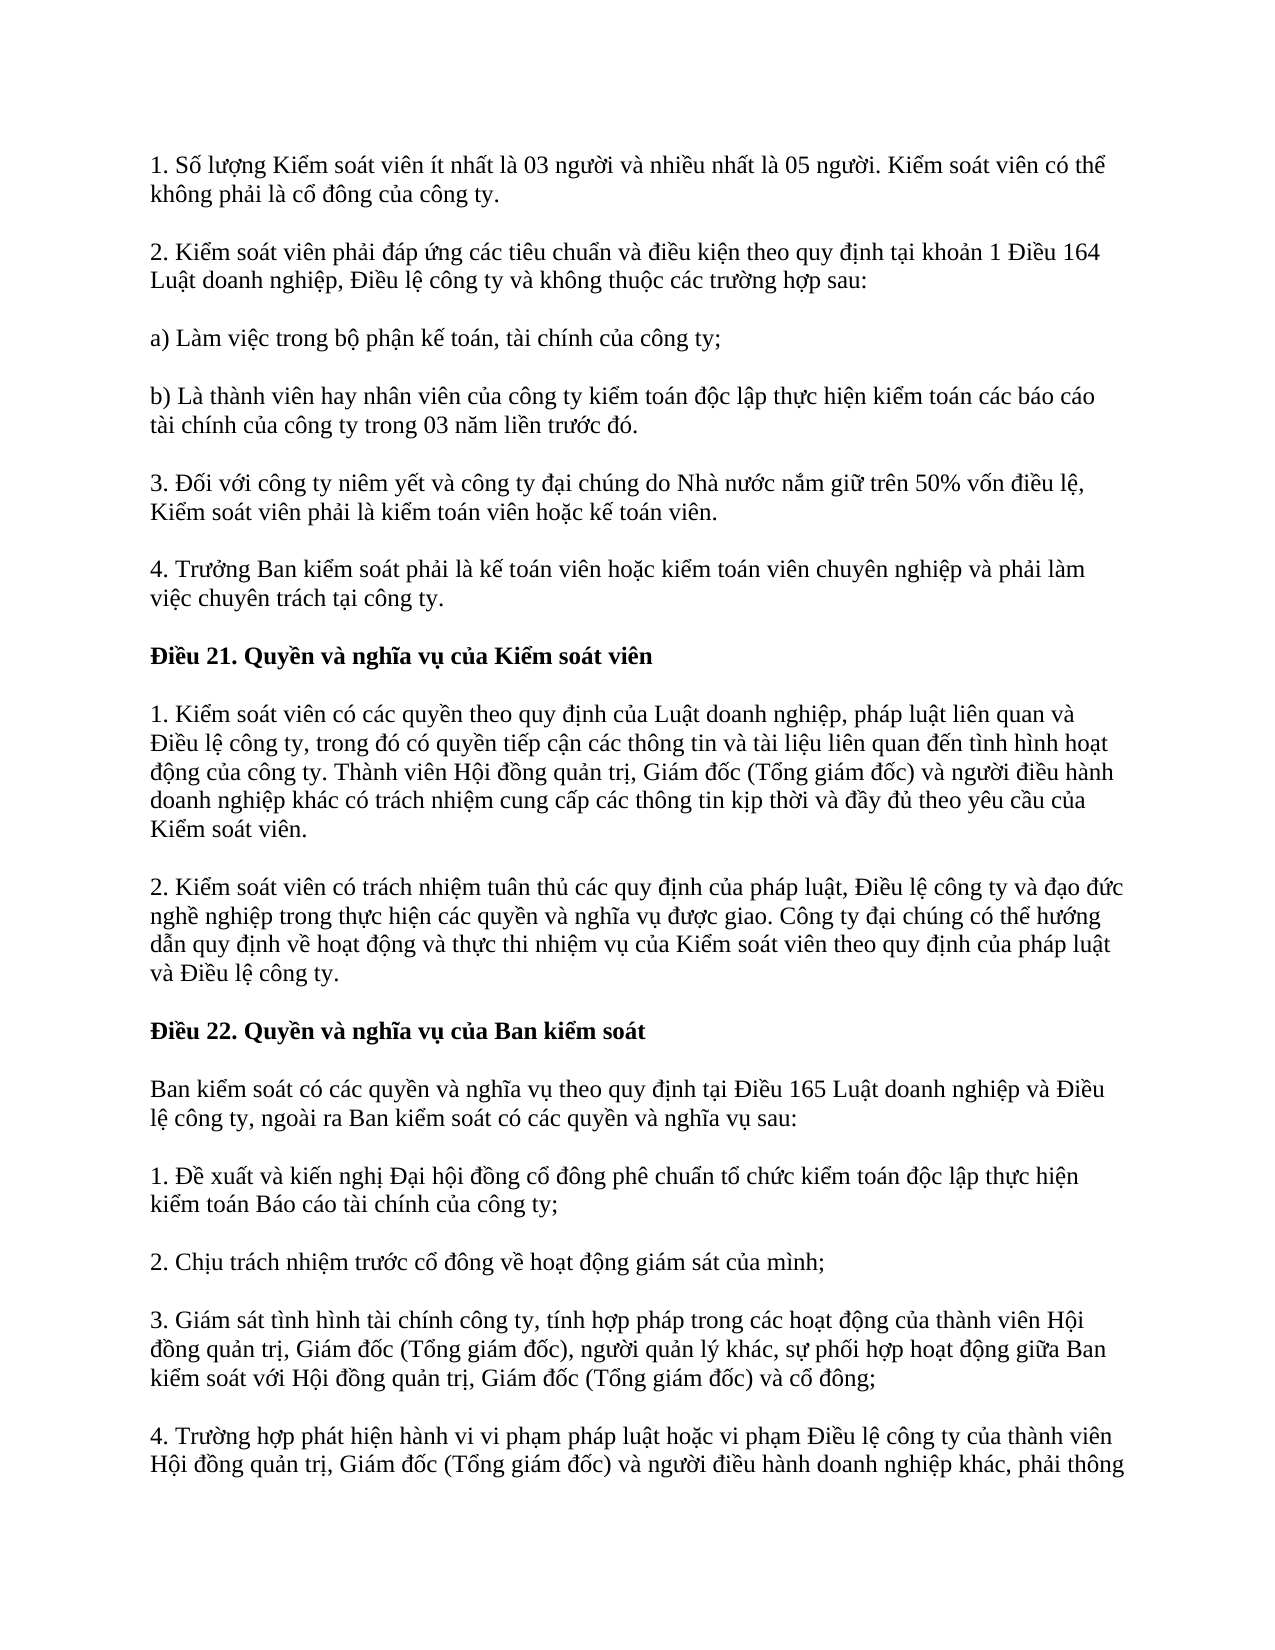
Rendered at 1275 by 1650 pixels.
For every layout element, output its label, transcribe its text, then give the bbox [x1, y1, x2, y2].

text 3. Giám sát tình hình tài chính công ty, tính hợp pháp trong các hoạt động của thành viên Hội đồng quản trị, Giám đốc (Tổng giám đốc), người quản lý khác, sự phối hợp hoạt động giữa Ban kiểm soát với Hội đồng quản trị, Giám đốc (Tổng giám đốc) và cổ đông; [150, 1305, 1125, 1392]
text 4. Trưởng Ban kiểm soát phải là kế toán viên hoặc kiểm toán viên chuyên nghiệp và phải làm việc chuyên trách tại công ty. [150, 554, 1125, 612]
text 2. Chịu trách nhiệm trước cổ đông về hoạt động giám sát của mình; [150, 1247, 1125, 1276]
text 1. Kiểm soát viên có các quyền theo quy định của Luật doanh nghiệp, pháp luật liên quan và Điều lệ công ty, trong đó có quyền tiếp cận các thông tin và tài liệu liên quan đến tình hình hoạt động của công ty. Thành viên Hội đồng quản trị, Giám đốc (Tổng giám đốc) và người điều hành doanh nghiệp khác có trách nhiệm cung cấp các thông tin kịp thời và đầy đủ theo yêu cầu của Kiểm soát viên. [150, 699, 1125, 843]
text Điều 22. Quyền và nghĩa vụ của Ban kiểm soát [150, 1016, 1125, 1045]
text 1. Số lượng Kiểm soát viên ít nhất là 03 người và nhiều nhất là 05 người. Kiểm soát viên có thể không phải là cổ đông của công ty. [150, 150, 1125, 207]
text 1. Đề xuất và kiến nghị Đại hội đồng cổ đông phê chuẩn tổ chức kiểm toán độc lập thực hiện kiểm toán Báo cáo tài chính của công ty; [150, 1161, 1125, 1218]
text Điều 21. Quyền và nghĩa vụ của Kiểm soát viên [150, 641, 1125, 670]
text 3. Đối với công ty niêm yết và công ty đại chúng do Nhà nước nắm giữ trên 50% vốn điều lệ, Kiểm soát viên phải là kiểm toán viên hoặc kế toán viên. [150, 468, 1125, 525]
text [150, 1421, 1125, 1478]
text Ban kiểm soát có các quyền và nghĩa vụ theo quy định tại Điều 165 Luật doanh nghiệp và Điều lệ công ty, ngoài ra Ban kiểm soát có các quyền và nghĩa vụ sau: [150, 1074, 1125, 1132]
text a) Làm việc trong bộ phận kế toán, tài chính của công ty; [150, 323, 1125, 352]
text b) Là thành viên hay nhân viên của công ty kiểm toán độc lập thực hiện kiểm toán các báo cáo tài chính của công ty trong 03 năm liền trước đó. [150, 381, 1125, 439]
text 2. Kiểm soát viên có trách nhiệm tuân thủ các quy định của pháp luật, Điều lệ công ty và đạo đức nghề nghiệp trong thực hiện các quyền và nghĩa vụ được giao. Công ty đại chúng có thể hướng dẫn quy định về hoạt động và thực thi nhiệm vụ của Kiểm soát viên theo quy định của pháp luật và Điều lệ công ty. [150, 872, 1125, 987]
text 2. Kiểm soát viên phải đáp ứng các tiêu chuẩn và điều kiện theo quy định tại khoản 1 Điều 164 Luật doanh nghiệp, Điều lệ công ty và không thuộc các trường hợp sau: [150, 237, 1125, 294]
